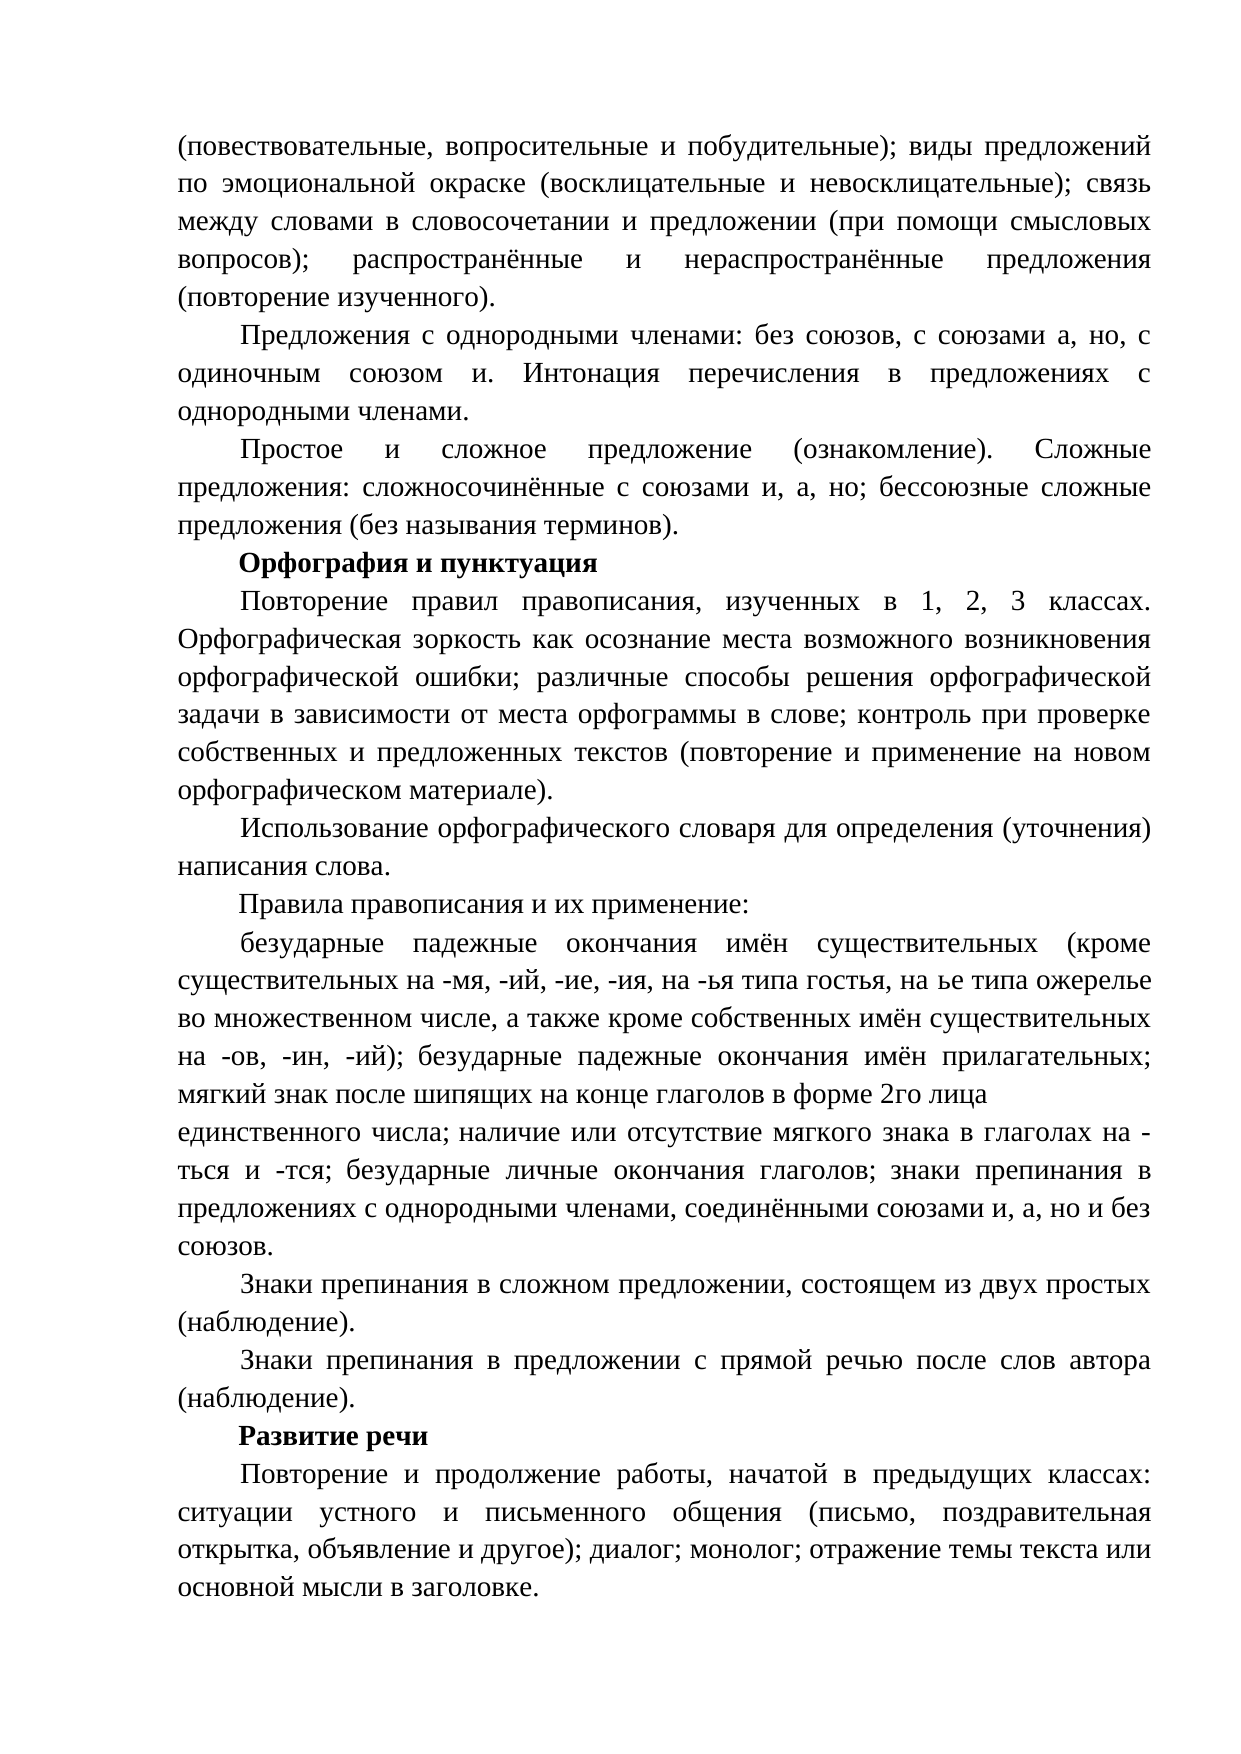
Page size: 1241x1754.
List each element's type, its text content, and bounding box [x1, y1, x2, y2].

subtitle Развитие речи [238, 1418, 1127, 1451]
text Повторение правил правописания, изученных в 1, 2, 3 классах. Орфографическая зоркость как осознание места возможного возникновения орфографической ошибки; различные способы решения орфографической задачи в зависимости от места орфограммы в слове; контроль при проверке собственных и предложенных текстов (повторение и применение на новом орфографическом материале). [177, 583, 1152, 806]
text Предложения с однородными членами: без союзов, с союзами а, но, с одиночным союзом и. Интонация перечисления в предложениях с однородными членами. [177, 317, 1152, 426]
text Повторение и продолжение работы, начатой в предыдущих классах: ситуации устного и письменного общения (письмо, поздравительная открытка, объявление и другое); диалог; монолог; отражение темы текста или основной мысли в заголовке. [177, 1456, 1152, 1603]
text Знаки препинания в сложном предложении, состоящем из двух простых (наблюдение). [177, 1266, 1152, 1337]
subtitle Орфография и пунктуация [238, 545, 1127, 578]
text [177, 128, 1152, 313]
text Правила правописания и их применение: [238, 886, 1152, 920]
text Использование орфографического словаря для определения (уточнения) написания слова. [177, 810, 1152, 882]
text единственного числа; наличие или отсутствие мягкого знака в глаголах на -ться и -тся; безударные личные окончания глаголов; знаки препинания в предложениях с однородными членами, соединёнными союзами и, а, но и без союзов. [177, 1114, 1152, 1261]
text безударные падежные окончания имён существительных (кроме существительных на -мя, -ий, -ие, -ия, на -ья типа гостья, на ­ье типа ожерелье во множественном числе, а также кроме собственных имён существительных на -ов, -ин, -ий); безударные падежные окончания имён прилагательных; мягкий знак после шипящих на конце глаголов в форме 2­го лица [177, 925, 1152, 1109]
text Знаки препинания в предложении с прямой речью после слов автора (наблюдение). [177, 1342, 1152, 1413]
text Простое и сложное предложение (ознакомление). Сложные предложения: сложносочинённые с союзами и, а, но; бессоюзные сложные предложения (без называния терминов). [177, 431, 1152, 540]
